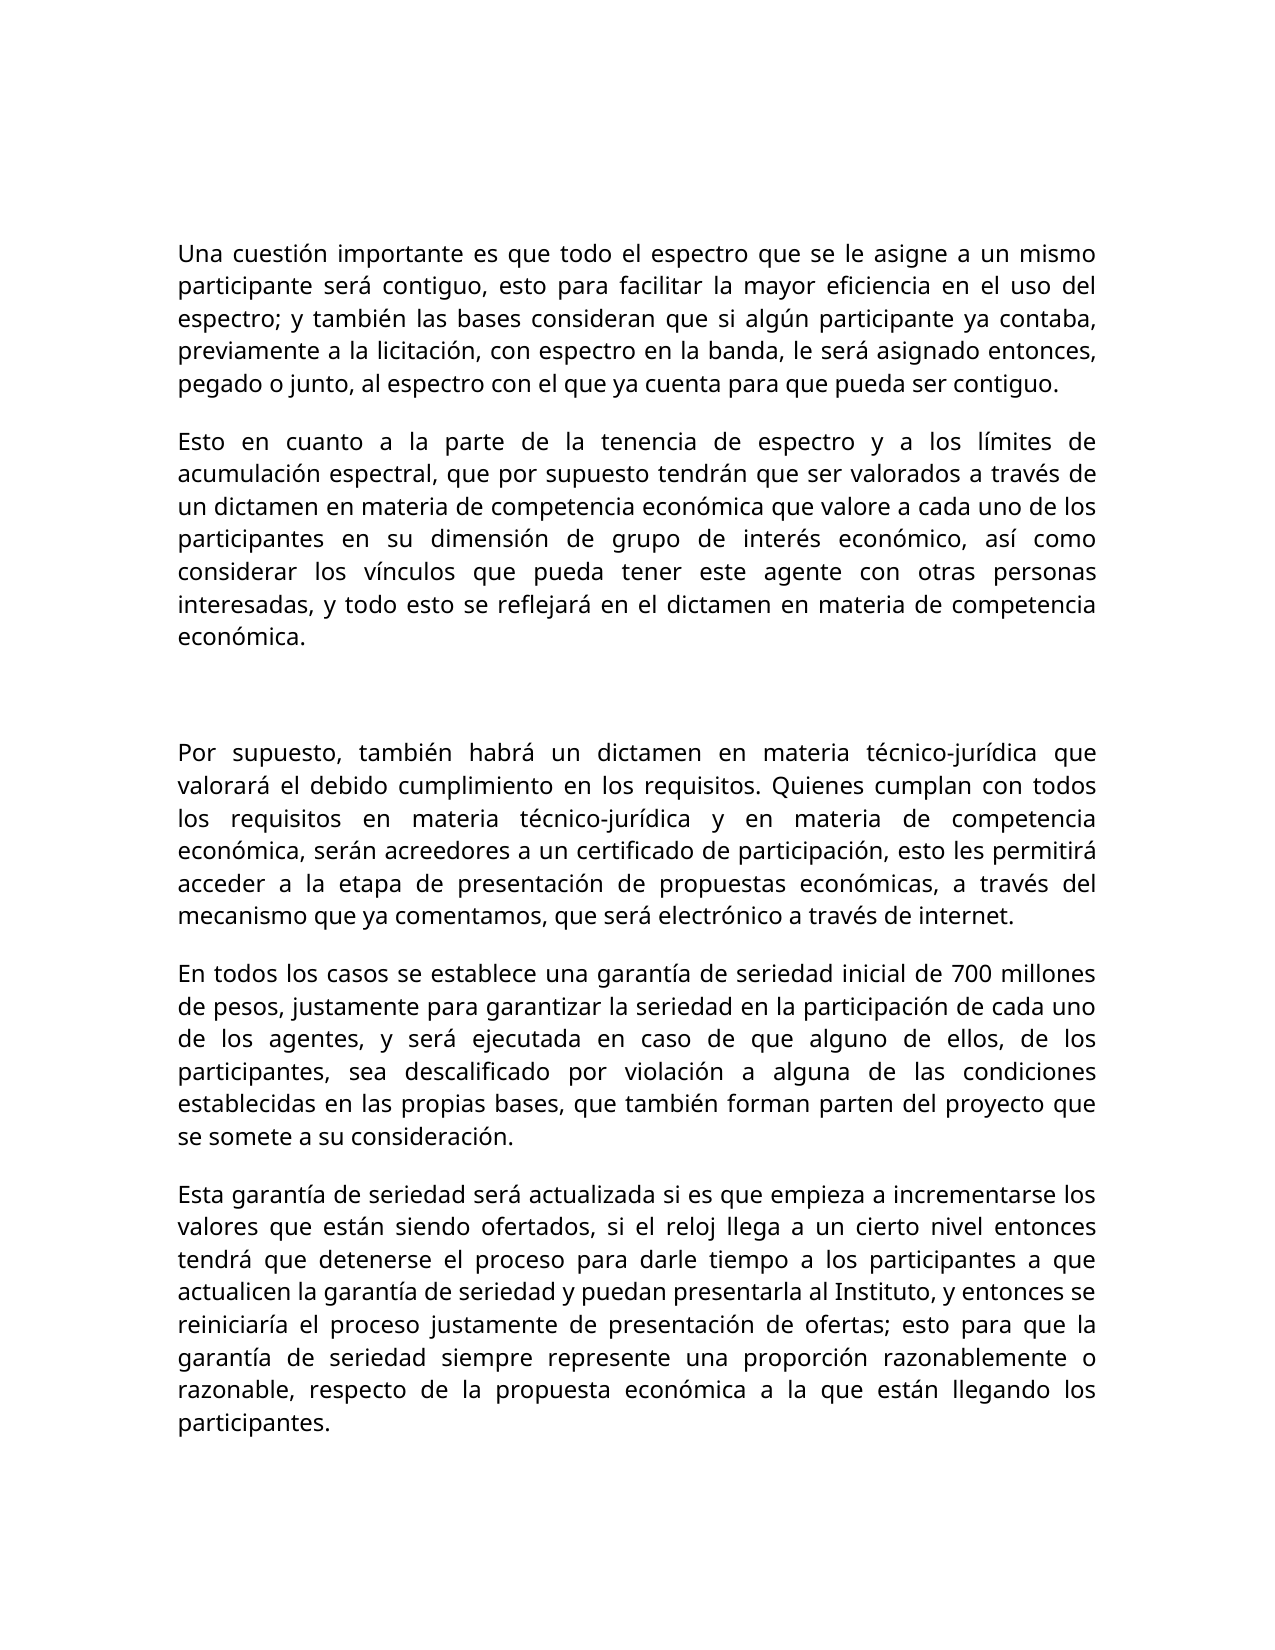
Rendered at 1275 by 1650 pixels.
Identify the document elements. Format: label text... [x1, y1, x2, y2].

text Por supuesto, también habrá un dictamen en materia técnico-jurídica que valorará el debido cumplimiento en los requisitos. Quienes cumplan con todos los requisitos en materia técnico-jurídica y en materia de competencia económica, serán acreedores a un certificado de participación, esto les permitirá acceder a la etapa de presentación de propuestas económicas, a través del mecanismo que ya comentamos, que será electrónico a través de internet. [177, 736, 1098, 932]
text Esta garantía de seriedad será actualizada si es que empieza a incrementarse los valores que están siendo ofertados, si el reloj llega a un cierto nivel entonces tendrá que detenerse el proceso para darle tiempo a los participantes a que actualicen la garantía de seriedad y puedan presentarla al Instituto, y entonces se reiniciaría el proceso justamente de presentación de ofertas; esto para que la garantía de seriedad siempre represente una proporción razonablemente o razonable, respecto de la propuesta económica a la que están llegando los participantes. [177, 1177, 1098, 1438]
text Una cuestión importante es que todo el espectro que se le asigne a un mismo participante será contiguo, esto para facilitar la mayor eficiencia en el uso del espectro; y también las bases consideran que si algún participante ya contaba, previamente a la licitación, con espectro en la banda, le será asignado entonces, pegado o junto, al espectro con el que ya cuenta para que pueda ser contiguo. [177, 236, 1098, 399]
text En todos los casos se establece una garantía de seriedad inicial de 700 millones de pesos, justamente para garantizar la seriedad en la participación de cada uno de los agentes, y será ejecutada en caso de que alguno de ellos, de los participantes, sea descalificado por violación a alguna de las condiciones establecidas en las propias bases, que también forman parten del proyecto que se somete a su consideración. [177, 957, 1098, 1152]
text Esto en cuanto a la parte de la tenencia de espectro y a los límites de acumulación espectral, que por supuesto tendrán que ser valorados a través de un dictamen en materia de competencia económica que valore a cada uno de los participantes en su dimensión de grupo de interés económico, así como considerar los vínculos que pueda tener este agente con otras personas interesadas, y todo esto se reflejará en el dictamen en materia de competencia económica. [177, 424, 1098, 653]
